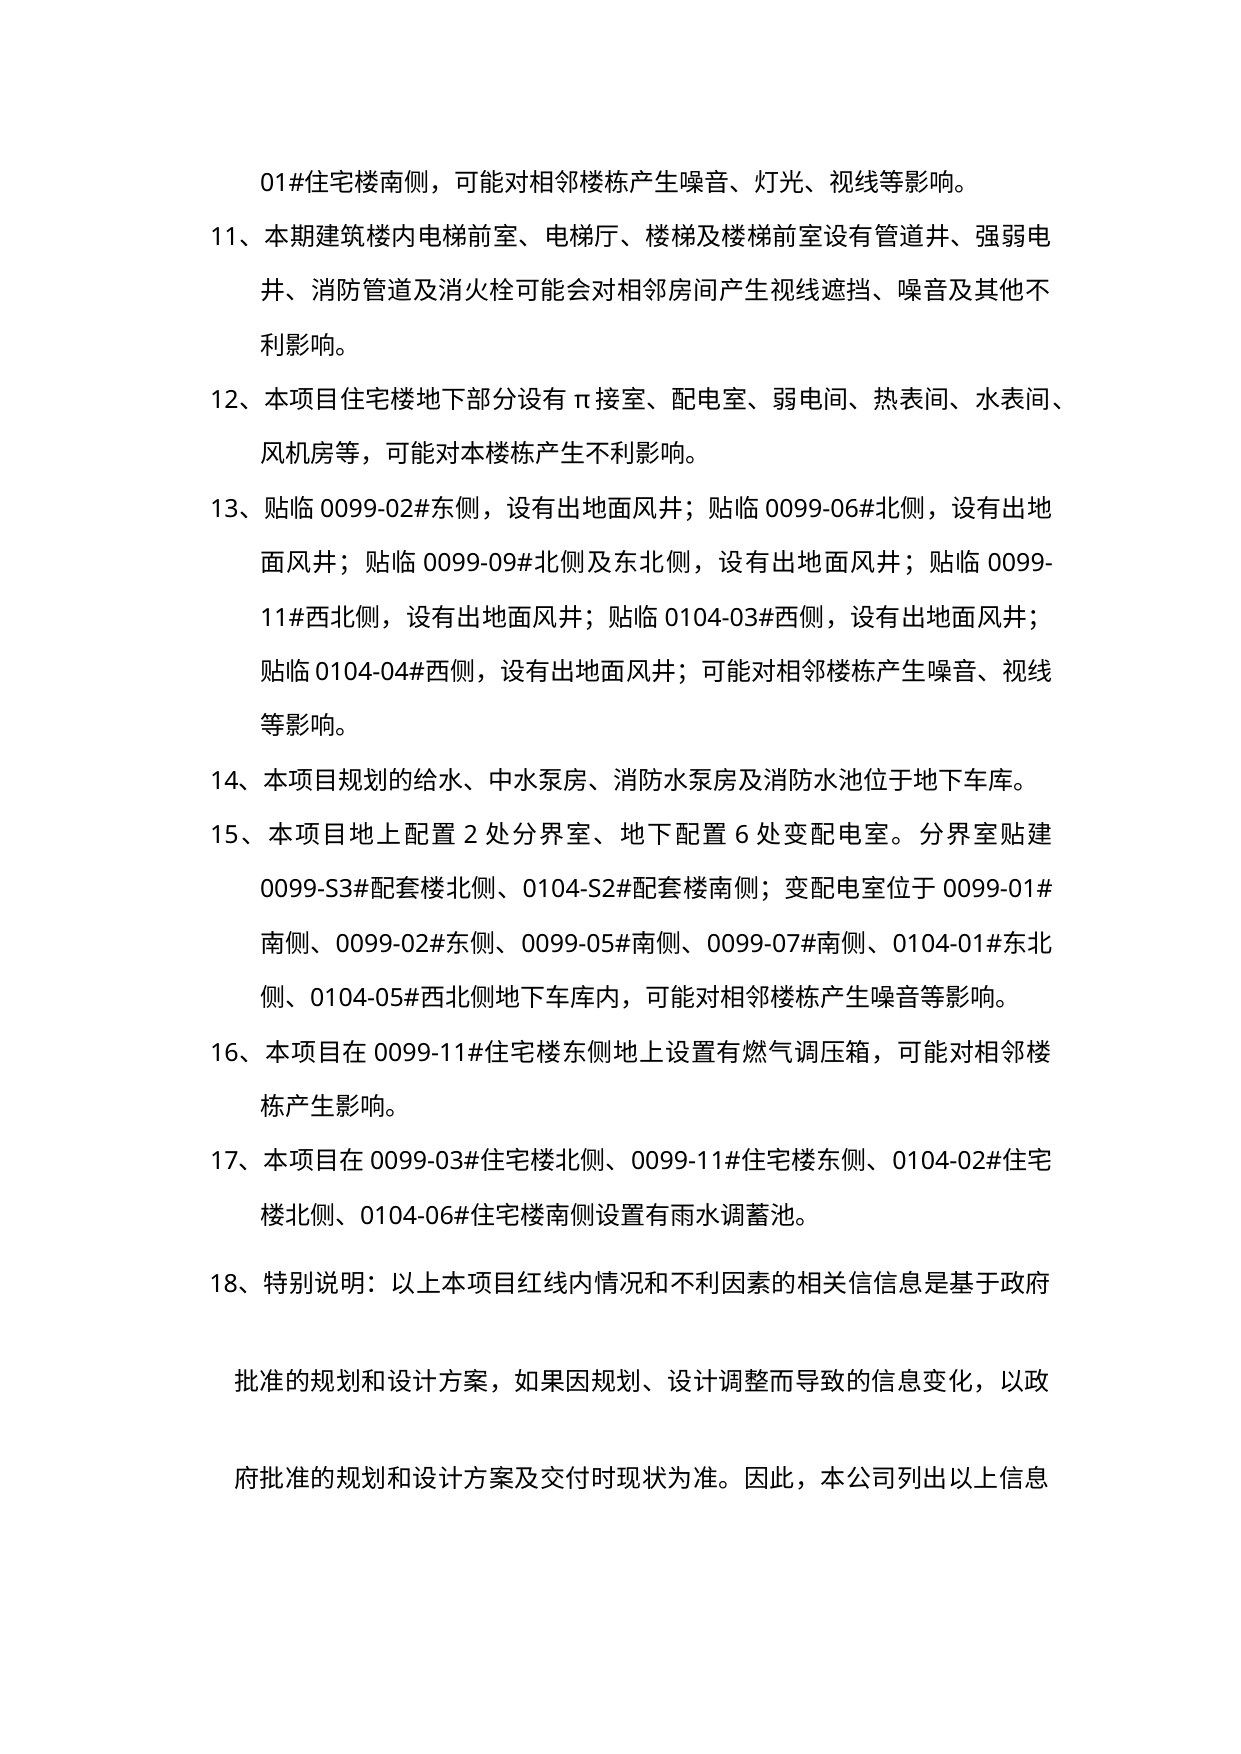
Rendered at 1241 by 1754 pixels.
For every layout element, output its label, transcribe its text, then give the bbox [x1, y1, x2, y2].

text 16、本项目在0099-11#住宅楼东侧地上设置有燃气调压箱，可能对相邻楼栋产生影响。 [210, 1032, 1053, 1123]
text 13、贴临0099-02#东侧，设有出地面风井；贴临0099-06#北侧，设有出地面风井；贴临0099-09#北侧及东北侧，设有出地面风井；贴临0099-11#西北侧，设有出地面风井；贴临0104-03#西侧，设有出地面风井；贴临0104-04#西侧，设有出地面风井；可能对相邻楼栋产生噪音、视线等影响。 [210, 488, 1053, 742]
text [209, 1249, 1053, 1509]
text 14、本项目规划的给水、中水泵房、消防水泵房及消防水池位于地下车库。 [210, 760, 1053, 796]
text 17、本项目在0099-03#住宅楼北侧、0099-11#住宅楼东侧、0104-02#住宅楼北侧、0104-06#住宅楼南侧设置有雨水调蓄池。 [210, 1141, 1053, 1231]
text 12、本项目住宅楼地下部分设有π接室、配电室、弱电间、热表间、水表间、风机房等，可能对本楼栋产生不利影响。 [210, 379, 1053, 470]
text 15、本项目地上配置2处分界室、地下配置6处变配电室。分界室贴建0099-S3#配套楼北侧、0104-S2#配套楼南侧；变配电室位于0099-01#南侧、0099-02#东侧、0099-05#南侧、0099-07#南侧、0104-01#东北侧、0104-05#西北侧地下车库内，可能对相邻楼栋产生噪音等影响。 [210, 814, 1053, 1014]
text 11、本期建筑楼内电梯前室、电梯厅、楼梯及楼梯前室设有管道井、强弱电井、消防管道及消火栓可能会对相邻房间产生视线遮挡、噪音及其他不利影响。 [210, 216, 1053, 361]
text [210, 162, 1053, 198]
